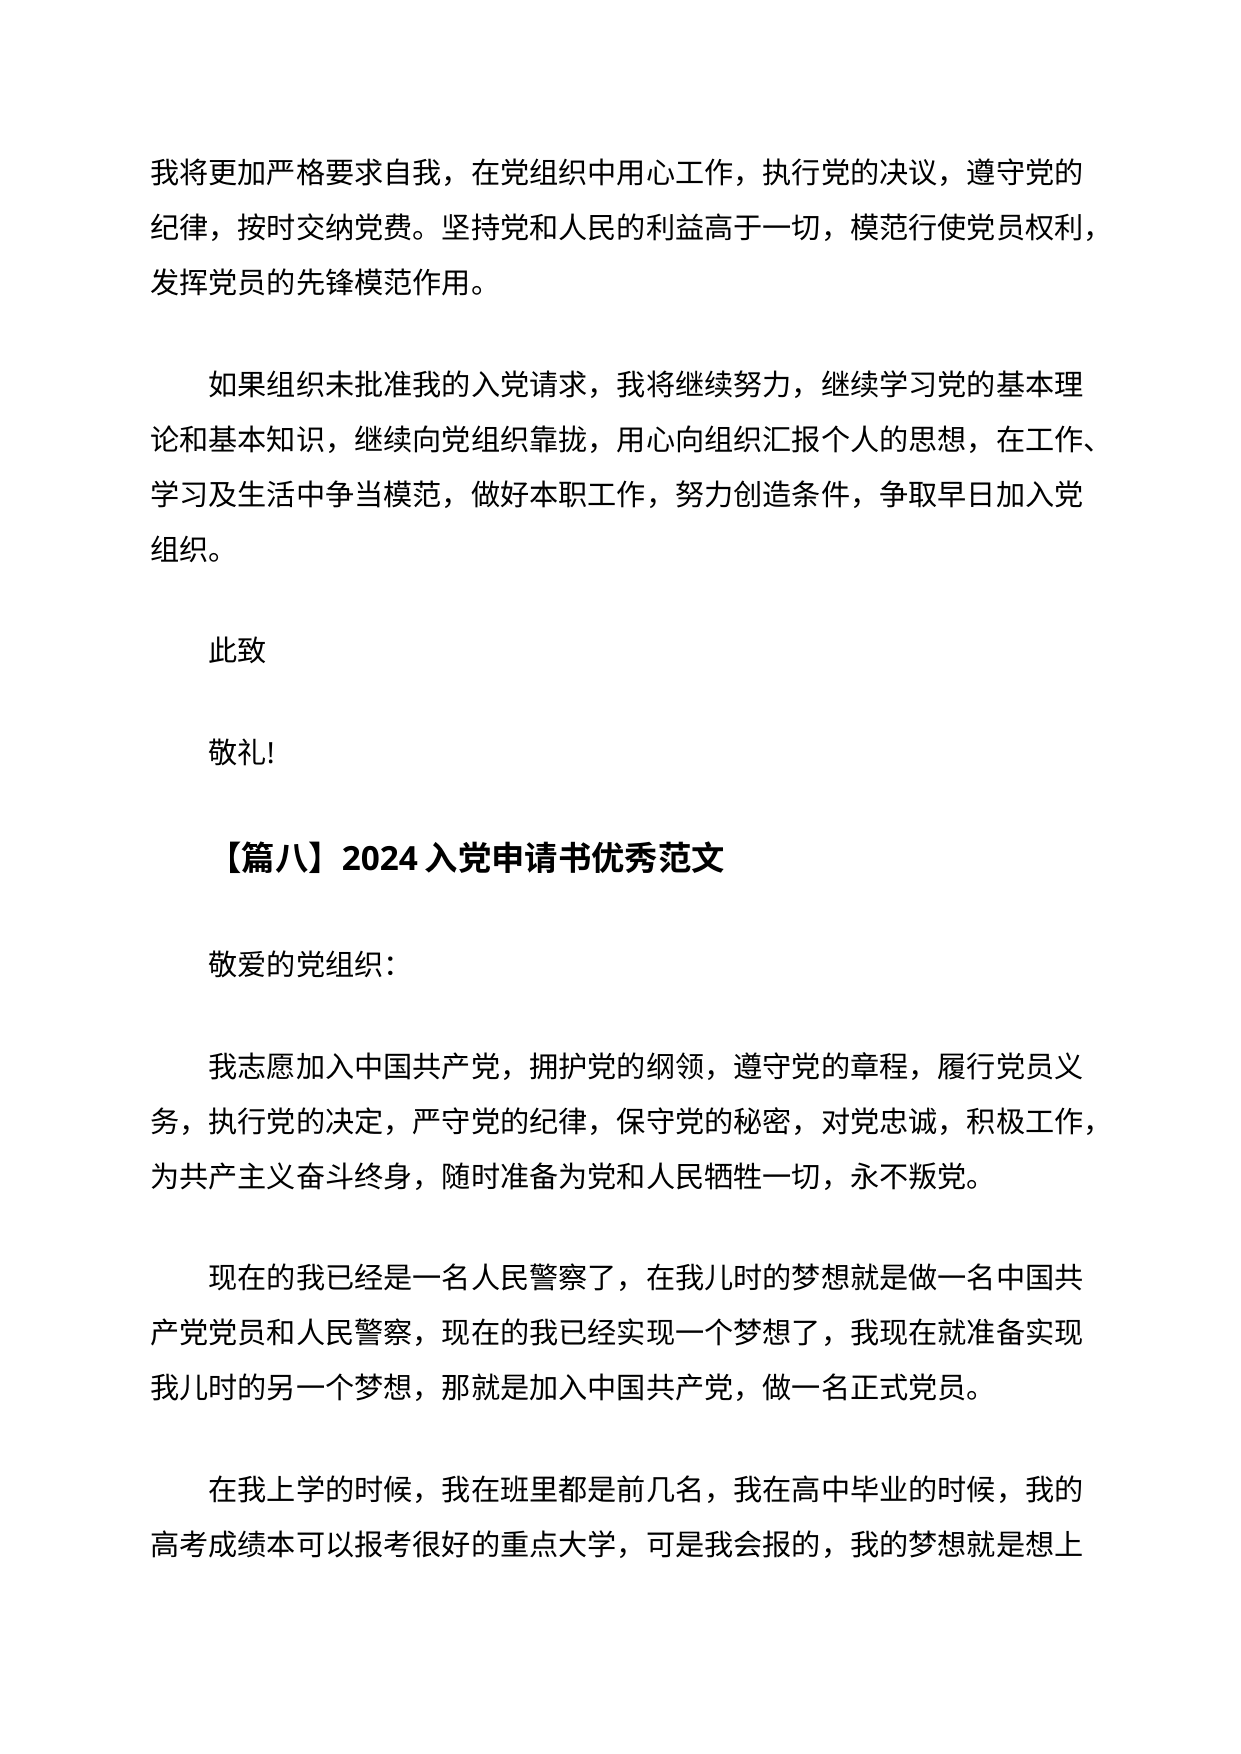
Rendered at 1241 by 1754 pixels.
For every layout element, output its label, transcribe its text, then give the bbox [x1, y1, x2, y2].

text 如果组织未批准我的入党请求，我将继续努力，继续学习党的基本理论和基本知识，继续向党组织靠拢，用心向组织汇报个人的思想，在工作、学习及生活中争当模范，做好本职工作，努力创造条件，争取早日加入党组织。 [150, 362, 1090, 568]
text 我志愿加入中国共产党，拥护党的纲领，遵守党的章程，履行党员义务，执行党的决定，严守党的纪律，保守党的秘密，对党忠诚，积极工作，为共产主义奋斗终身，随时准备为党和人民牺牲一切，永不叛党。 [150, 1043, 1090, 1195]
text 此致 [150, 628, 1090, 670]
text 敬爱的党组织： [150, 942, 1090, 984]
text 【篇八】2024入党申请书优秀范文 [150, 832, 1090, 880]
text 敬礼! [150, 730, 1090, 772]
text 现在的我已经是一名人民警察了，在我儿时的梦想就是做一名中国共产党党员和人民警察，现在的我已经实现一个梦想了，我现在就准备实现我儿时的另一个梦想，那就是加入中国共产党，做一名正式党员。 [150, 1255, 1090, 1407]
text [150, 1466, 1090, 1564]
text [150, 150, 1090, 302]
